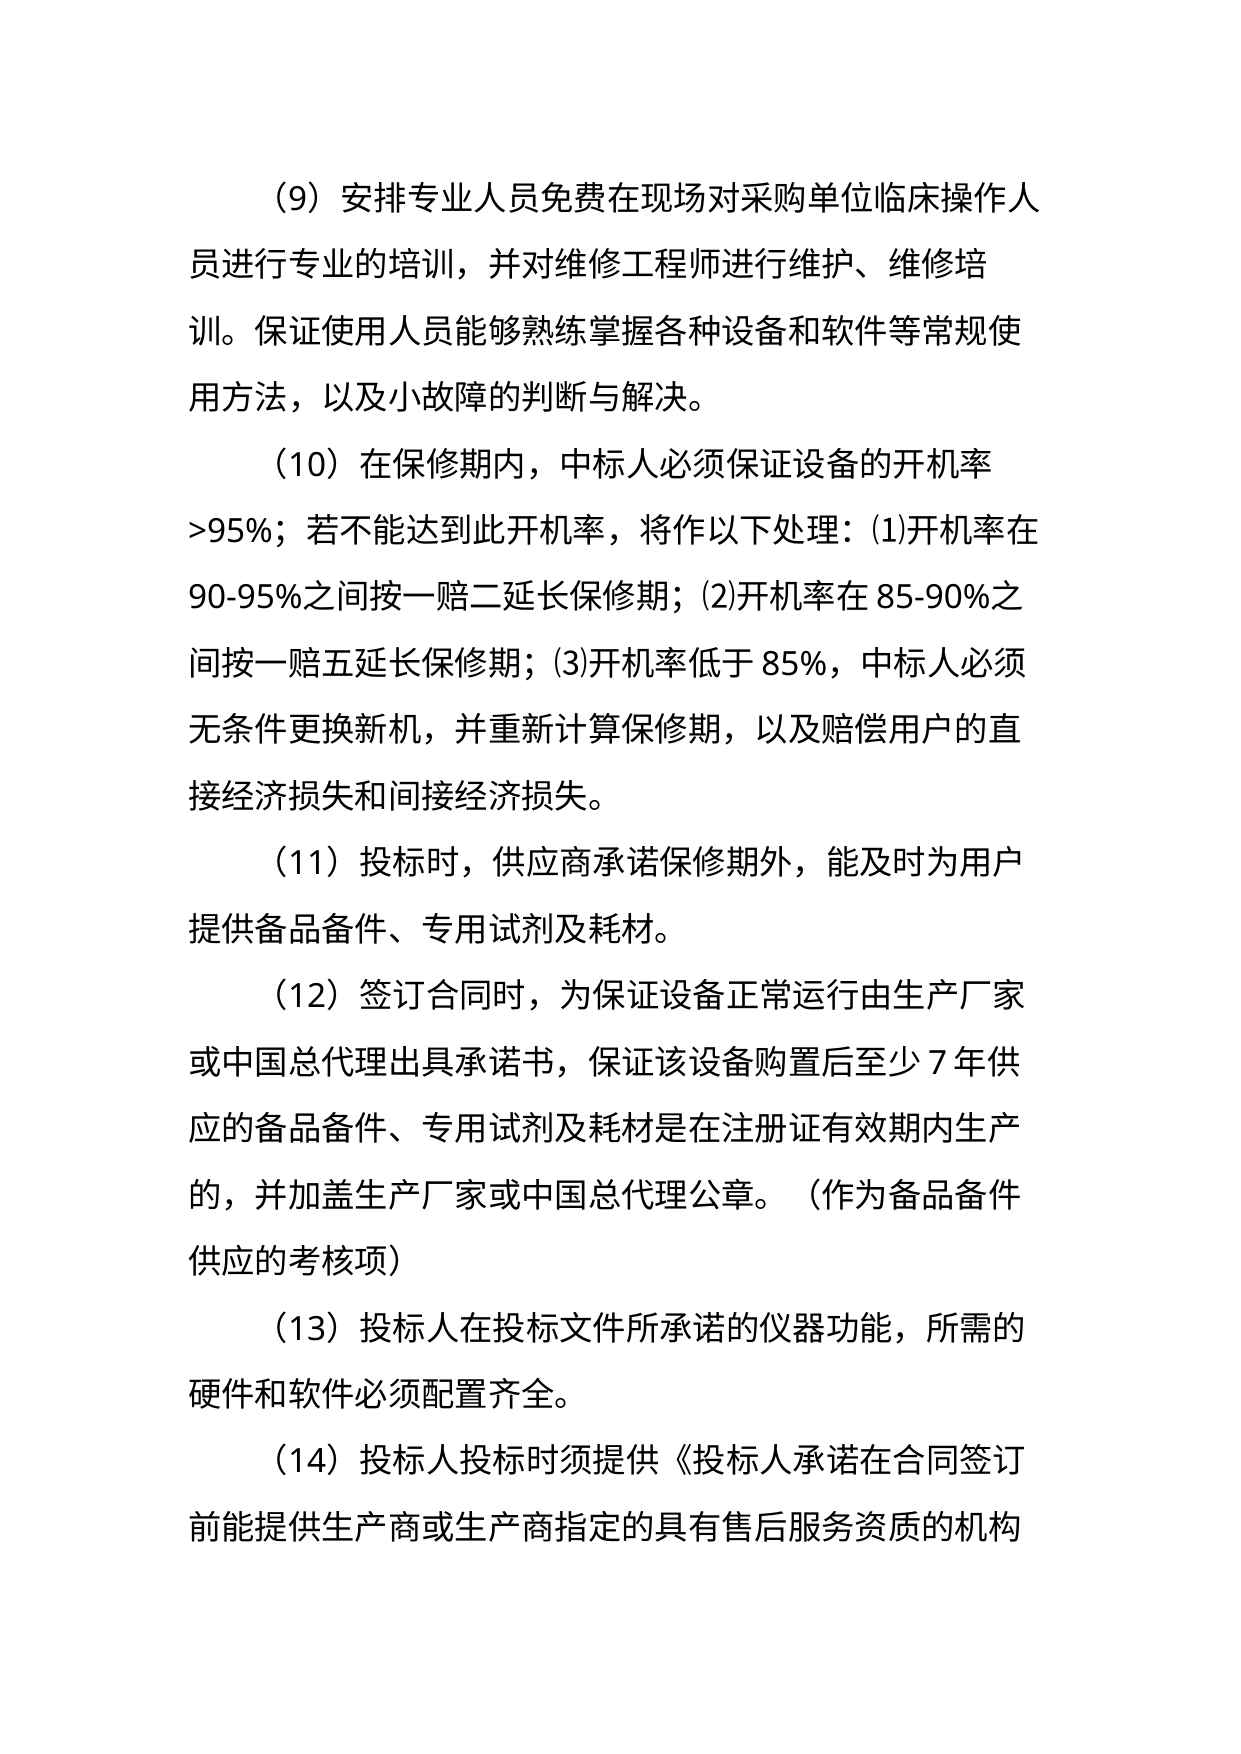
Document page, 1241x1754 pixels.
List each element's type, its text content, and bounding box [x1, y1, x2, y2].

text （11）投标时，供应商承诺保修期外，能及时为用户提供备品备件、专用试剂及耗材。 [188, 827, 1052, 960]
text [188, 1425, 1052, 1558]
text （13）投标人在投标文件所承诺的仪器功能，所需的硬件和软件必须配置齐全。 [188, 1292, 1052, 1425]
text （10）在保修期内，中标人必须保证设备的开机率>95%；若不能达到此开机率，将作以下处理：⑴开机率在90-95%之间按一赔二延长保修期；⑵开机率在85-90%之间按一赔五延长保修期；⑶开机率低于85%，中标人必须无条件更换新机，并重新计算保修期，以及赔偿用户的直接经济损失和间接经济损失。 [188, 428, 1052, 827]
text （12）签订合同时，为保证设备正常运行由生产厂家或中国总代理出具承诺书，保证该设备购置后至少7年供应的备品备件、专用试剂及耗材是在注册证有效期内生产的，并加盖生产厂家或中国总代理公章。（作为备品备件供应的考核项） [188, 960, 1052, 1292]
text （9）安排专业人员免费在现场对采购单位临床操作人员进行专业的培训，并对维修工程师进行维护、维修培训。保证使用人员能够熟练掌握各种设备和软件等常规使用方法，以及小故障的判断与解决。 [188, 162, 1052, 428]
